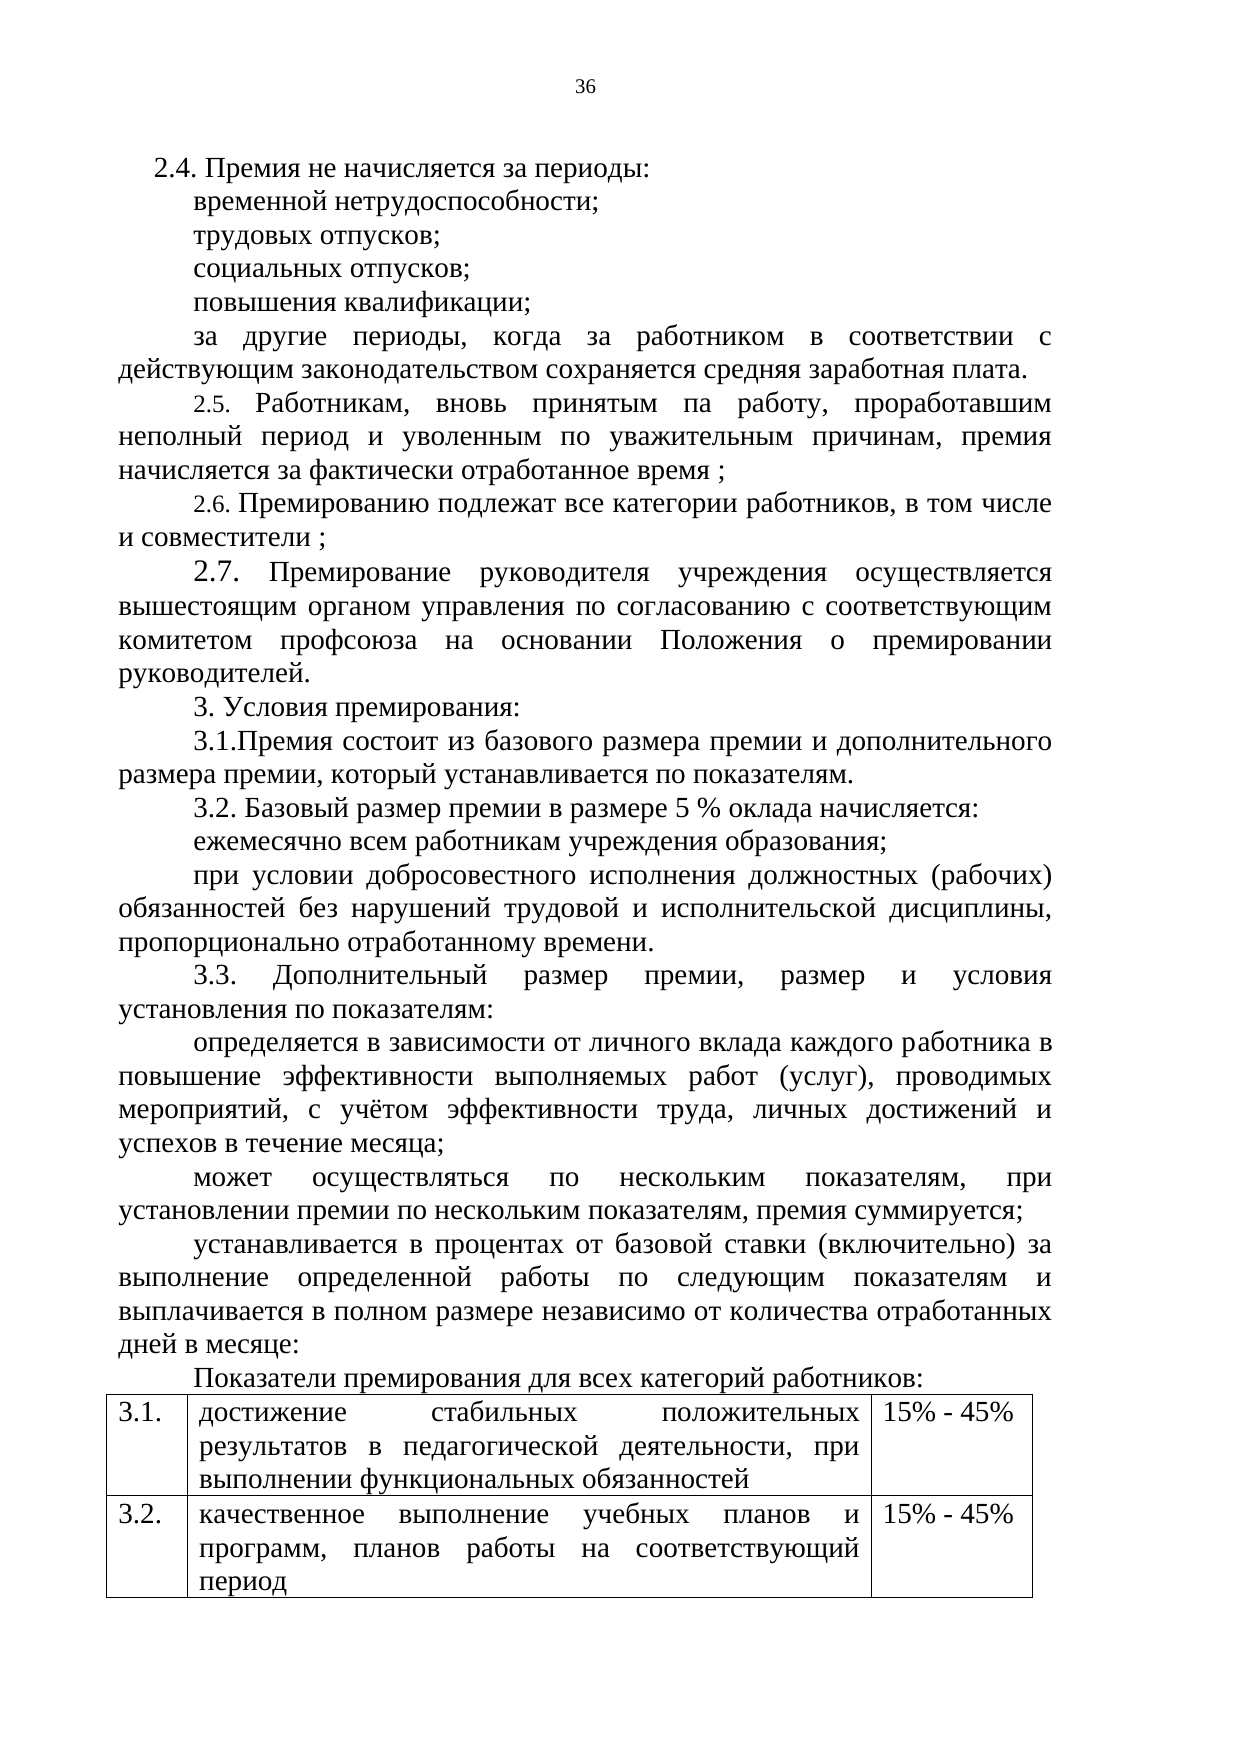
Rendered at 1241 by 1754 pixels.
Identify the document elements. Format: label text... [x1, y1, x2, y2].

text устанавливается в процентах от базовой ставки (включительно) за выполнение определенной работы по следующим показателям и выплачивается в полном размере независимо от количества отработанных дней в месяце: [118, 1226, 1053, 1360]
list Показатели премирования для всех категорий работников: [193, 1360, 1053, 1393]
text определяется в зависимости от личного вклада каждого работника в повышение эффективности выполняемых работ (услуг), проводимых мероприятий, с учётом эффективности труда, личных достижений и успехов в течение месяца; [118, 1024, 1053, 1159]
text 2.4. Премия не начисляется за периоды: [118, 150, 1053, 183]
text при условии добросовестного исполнения должностных (рабочих) обязанностей без нарушений трудовой и исполнительской дисциплины, пропорционально отработанному времени. [118, 857, 1053, 957]
table_cell 3.2. [107, 1496, 187, 1597]
text 2.7. Премирование руководителя учреждения осуществляется вышестоящим органом управления по согласованию с соответствующим комитетом профсоюза на основании Положения о премировании руководителей. [118, 552, 1053, 689]
text ежемесячно всем работникам учреждения образования; [118, 823, 1053, 857]
text временной нетрудоспособности; [118, 183, 1053, 217]
text 2.5. Работникам, вновь принятым па работу, проработавшим неполный период и уволенным по уважительным причинам, премия начисляется за фактически отработанное время ; [118, 385, 1053, 485]
text за другие периоды, когда за работником в соответствии с действующим законодательством сохраняется средняя заработная плата. [118, 318, 1053, 385]
table_header 3.1. [107, 1395, 187, 1495]
text 3.2. Базовый размер премии в размере 5 % оклада начисляется: [118, 790, 1053, 823]
text 3. Условия премирования: [118, 689, 1053, 723]
text трудовых отпусков; [118, 217, 1053, 251]
text 2.6. Премированию подлежат все категории работников, в том числе и совместители ; [118, 485, 1053, 552]
table_cell 15% - 45% [872, 1496, 1032, 1597]
table_cell качественное выполнение учебных планов и программ, планов работы на соответствующий период [188, 1496, 871, 1597]
text 3.3. Дополнительный размер премии, размер и условия установления по показателям: [118, 957, 1053, 1024]
text социальных отпусков; [118, 251, 1053, 284]
table_header 15% - 45% [872, 1395, 1032, 1495]
table_header достижение стабильных положительных результатов в педагогической деятельности, при выполнении функциональных обязанностей [188, 1395, 871, 1495]
text может осуществляться по нескольким показателям, при установлении премии по нескольким показателям, премия суммируется; [118, 1159, 1053, 1226]
text 3.1.Премия состоит из базового размера премии и дополнительного размера премии, который устанавливается по показателям. [118, 723, 1053, 790]
text повышения квалификации; [118, 284, 1053, 318]
